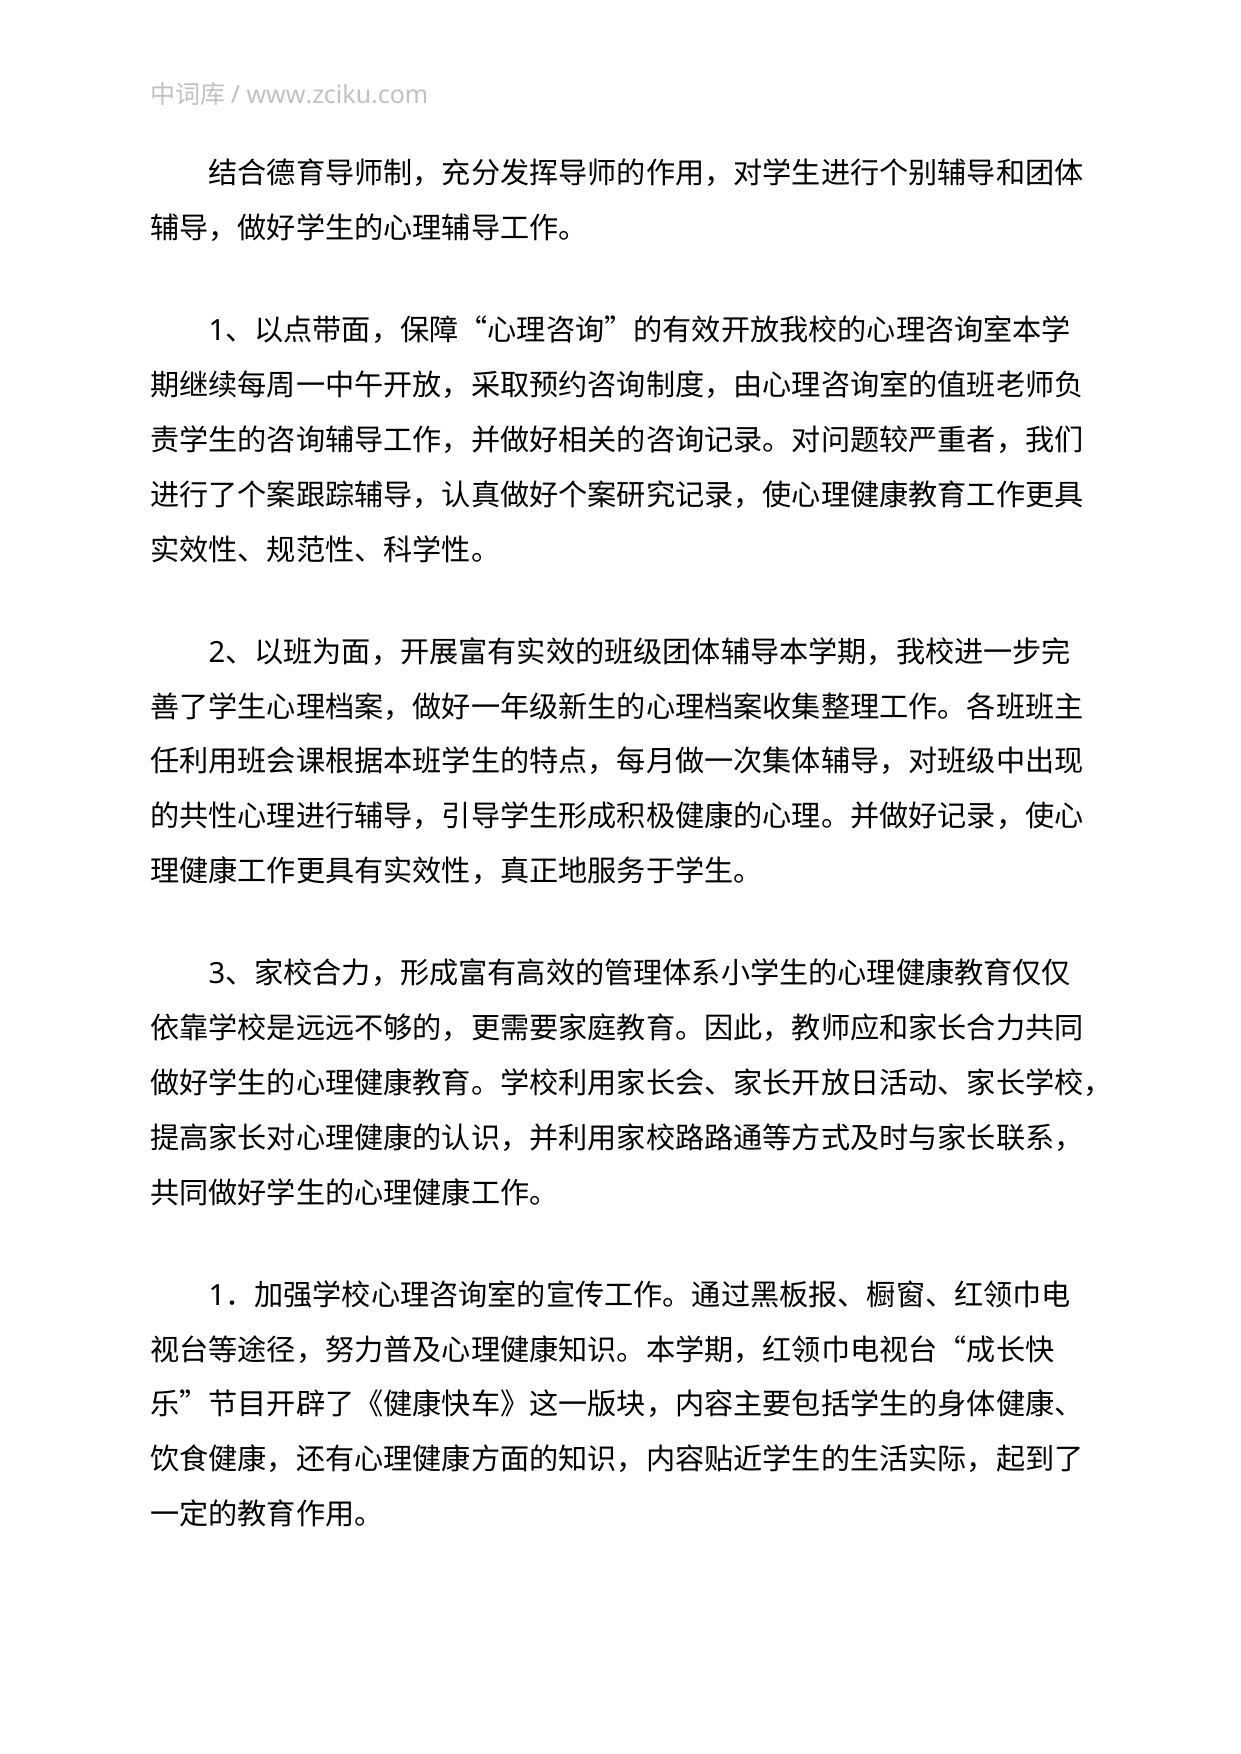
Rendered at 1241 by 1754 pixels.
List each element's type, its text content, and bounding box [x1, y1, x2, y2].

text 1．加强学校心理咨询室的宣传工作。通过黑板报、橱窗、红领巾电视台等途径，努力普及心理健康知识。本学期，红领巾电视台“成长快乐”节目开辟了《健康快车》这一版块，内容主要包括学生的身体健康、饮食健康，还有心理健康方面的知识，内容贴近学生的生活实际，起到了一定的教育作用。 [150, 1271, 1090, 1533]
text 2、以班为面，开展富有实效的班级团体辅导本学期，我校进一步完善了学生心理档案，做好一年级新生的心理档案收集整理工作。各班班主任利用班会课根据本班学生的特点，每月做一次集体辅导，对班级中出现的共性心理进行辅导，引导学生形成积极健康的心理。并做好记录，使心理健康工作更具有实效性，真正地服务于学生。 [150, 628, 1090, 890]
text 结合德育导师制，充分发挥导师的作用，对学生进行个别辅导和团体辅导，做好学生的心理辅导工作。 [150, 150, 1090, 247]
text 3、家校合力，形成富有高效的管理体系小学生的心理健康教育仅仅依靠学校是远远不够的，更需要家庭教育。因此，教师应和家长合力共同做好学生的心理健康教育。学校利用家长会、家长开放日活动、家长学校，提高家长对心理健康的认识，并利用家校路路通等方式及时与家长联系，共同做好学生的心理健康工作。 [150, 949, 1090, 1212]
text 1、以点带面，保障“心理咨询”的有效开放我校的心理咨询室本学期继续每周一中午开放，采取预约咨询制度，由心理咨询室的值班老师负责学生的咨询辅导工作，并做好相关的咨询记录。对问题较严重者，我们进行了个案跟踪辅导，认真做好个案研究记录，使心理健康教育工作更具实效性、规范性、科学性。 [150, 307, 1090, 569]
